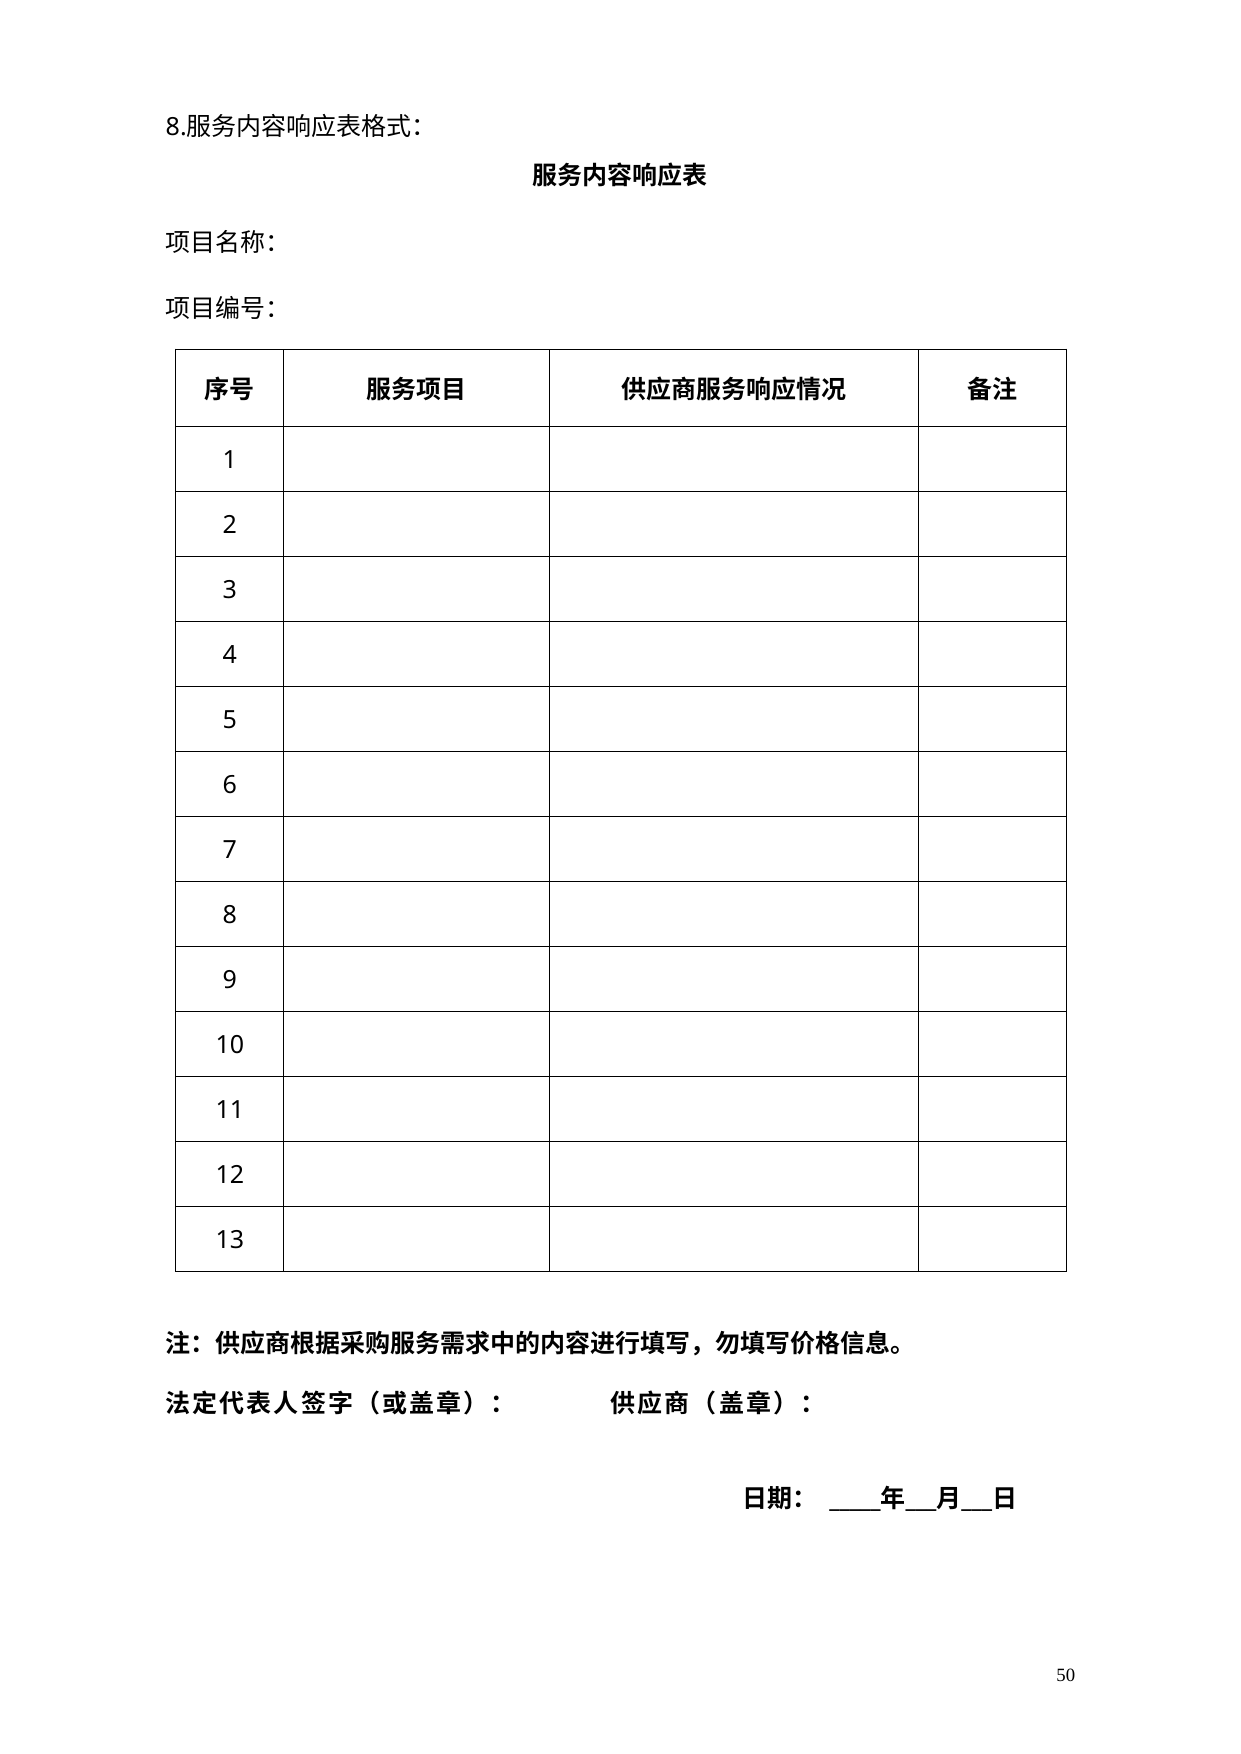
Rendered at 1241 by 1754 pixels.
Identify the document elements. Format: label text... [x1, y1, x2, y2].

table_cell 12 [176, 1142, 283, 1206]
table_cell [284, 752, 549, 816]
table_cell [919, 1207, 1066, 1271]
table_cell [550, 1207, 918, 1271]
table_cell [284, 492, 549, 556]
table_cell [550, 622, 918, 686]
table_cell [550, 1012, 918, 1076]
table_cell 4 [176, 622, 283, 686]
table_cell [284, 882, 549, 946]
table_cell [550, 817, 918, 881]
text 注：供应商根据采购服务需求中的内容进行填写，勿填写价格信息。 [165, 1324, 1075, 1360]
table_cell 10 [176, 1012, 283, 1076]
table_cell [284, 687, 549, 751]
text 项目名称： [165, 222, 1075, 258]
table_cell [550, 427, 918, 491]
table_cell [919, 427, 1066, 491]
table_cell [284, 817, 549, 881]
table_cell [919, 687, 1066, 751]
table_cell 7 [176, 817, 283, 881]
table_cell 9 [176, 947, 283, 1011]
table_cell 5 [176, 687, 283, 751]
table_header 服务项目 [284, 350, 549, 426]
table_cell [919, 882, 1066, 946]
table_cell 3 [176, 557, 283, 621]
table_cell [550, 492, 918, 556]
table_cell [919, 557, 1066, 621]
table_cell [919, 1012, 1066, 1076]
table_cell 8 [176, 882, 283, 946]
table_cell [919, 817, 1066, 881]
table_cell [284, 557, 549, 621]
table_cell [550, 752, 918, 816]
text 法定代表人签字（或盖章）： 供应商（盖章）： [165, 1383, 1075, 1420]
table_header 序号 [176, 350, 283, 426]
table_cell [284, 622, 549, 686]
table_cell [284, 947, 549, 1011]
table_cell [550, 687, 918, 751]
table_cell [919, 492, 1066, 556]
text 服务内容响应表 [165, 155, 1075, 191]
table_cell [919, 622, 1066, 686]
table_cell [550, 1077, 918, 1141]
table_cell 2 [176, 492, 283, 556]
table_cell [284, 1077, 549, 1141]
table_cell 11 [176, 1077, 283, 1141]
table_cell [284, 1207, 549, 1271]
table_cell 13 [176, 1207, 283, 1271]
table_cell 6 [176, 752, 283, 816]
table_cell [919, 752, 1066, 816]
table_header 供应商服务响应情况 [550, 350, 918, 426]
table_cell [550, 1142, 918, 1206]
table_cell [550, 882, 918, 946]
text 日期： _____年___月___日 [165, 1479, 1075, 1515]
text 项目编号： [165, 289, 1075, 325]
table_cell [284, 1012, 549, 1076]
table_cell 1 [176, 427, 283, 491]
table_cell [284, 427, 549, 491]
table_cell [919, 947, 1066, 1011]
table_cell [550, 557, 918, 621]
table_cell [284, 1142, 549, 1206]
table_cell [919, 1077, 1066, 1141]
table_cell [550, 947, 918, 1011]
table_cell [919, 1142, 1066, 1206]
text 8.服务内容响应表格式： [165, 106, 1075, 143]
table_header 备注 [919, 350, 1066, 426]
